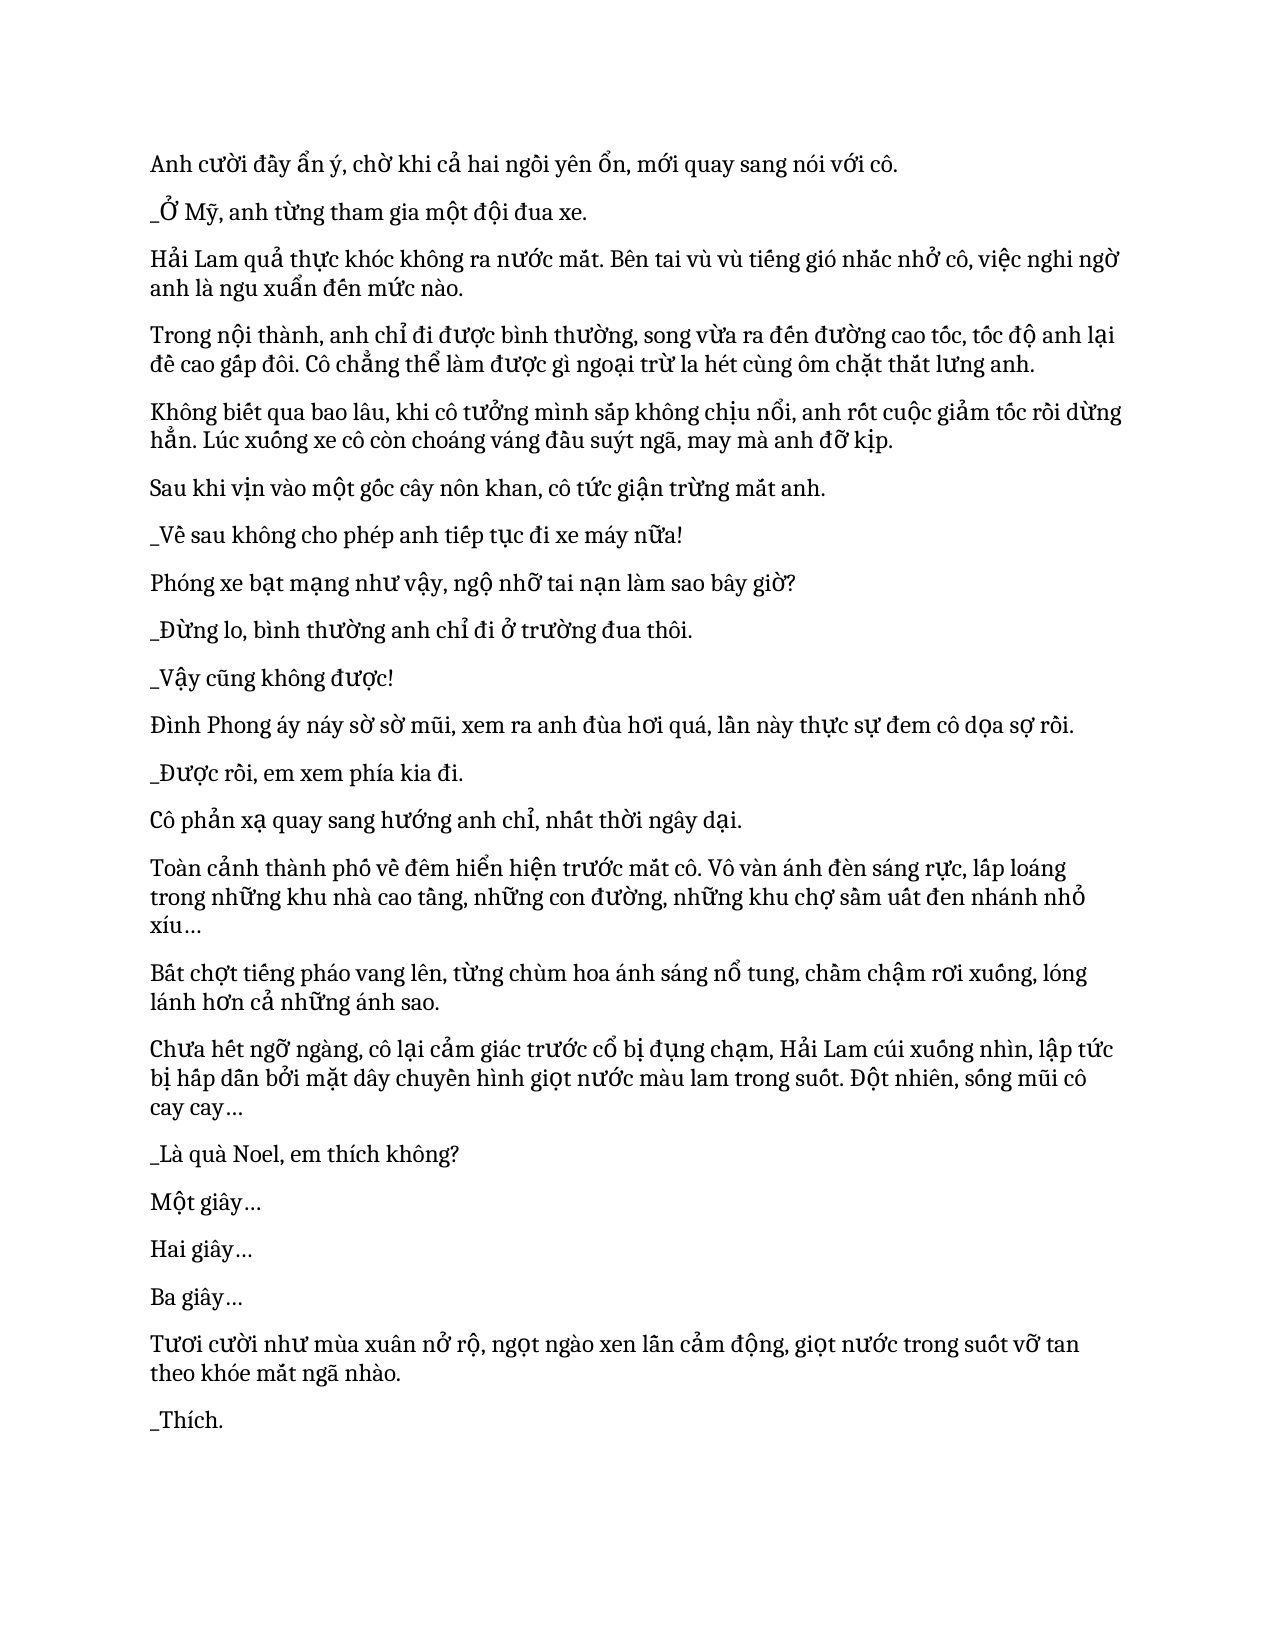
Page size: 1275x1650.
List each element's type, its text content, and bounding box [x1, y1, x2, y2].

text Cô phản xạ quay sang hướng anh chỉ, nhất thời ngây dại. [150, 806, 1125, 835]
text Toàn cảnh thành phố về đêm hiển hiện trước mắt cô. Vô vàn ánh đèn sáng rực, lấp loáng trong những khu nhà cao tầng, những con đường, những khu chợ sầm uất đen nhánh nhỏ xíu… [150, 854, 1125, 940]
text Ba giây… [150, 1282, 1125, 1311]
text Phóng xe bạt mạng như vậy, ngộ nhỡ tai nạn làm sao bây giờ? [150, 569, 1125, 597]
text Tươi cười như mùa xuân nở rộ, ngọt ngào xen lẫn cảm động, giọt nước trong suốt vỡ tan theo khóe mắt ngã nhào. [150, 1330, 1125, 1387]
text Đình Phong áy náy sờ sờ mũi, xem ra anh đùa hơi quá, lần này thực sự đem cô dọa sợ rồi. [150, 711, 1125, 740]
text Hai giây… [150, 1235, 1125, 1264]
text _Thích. [150, 1406, 1125, 1435]
text _Vậy cũng không được! [150, 664, 1125, 692]
text Anh cười đầy ẩn ý, chờ khi cả hai ngồi yên ổn, mới quay sang nói với cô. [150, 150, 1125, 179]
text Sau khi vịn vào một gốc cây nôn khan, cô tức giận trừng mắt anh. [150, 474, 1125, 502]
text Trong nội thành, anh chỉ đi được bình thường, song vừa ra đến đường cao tốc, tốc độ anh lại đề cao gấp đôi. Cô chẳng thể làm được gì ngoại trừ la hét cùng ôm chặt thắt lưng anh. [150, 321, 1125, 379]
text Hải Lam quả thực khóc không ra nước mắt. Bên tai vù vù tiếng gió nhắc nhở cô, việc nghi ngờ anh là ngu xuẩn đến mức nào. [150, 245, 1125, 302]
text _Được rồi, em xem phía kia đi. [150, 759, 1125, 787]
text _Ở Mỹ, anh từng tham gia một đội đua xe. [150, 197, 1125, 226]
text _Đừng lo, bình thường anh chỉ đi ở trường đua thôi. [150, 616, 1125, 645]
text Không biết qua bao lâu, khi cô tưởng mình sắp không chịu nổi, anh rốt cuộc giảm tốc rồi dừng hẳn. Lúc xuống xe cô còn choáng váng đầu suýt ngã, may mà anh đỡ kịp. [150, 397, 1125, 455]
text _Là quà Noel, em thích không? [150, 1140, 1125, 1169]
text Chưa hết ngỡ ngàng, cô lại cảm giác trước cổ bị đụng chạm, Hải Lam cúi xuống nhìn, lập tức bị hấp dẫn bởi mặt dây chuyền hình giọt nước màu lam trong suốt. Đột nhiên, sống mũi cô cay cay… [150, 1035, 1125, 1121]
text _Về sau không cho phép anh tiếp tục đi xe máy nữa! [150, 521, 1125, 550]
text Một giây… [150, 1187, 1125, 1216]
text Bất chợt tiếng pháo vang lên, từng chùm hoa ánh sáng nổ tung, chầm chậm rơi xuống, lóng lánh hơn cả những ánh sao. [150, 959, 1125, 1016]
